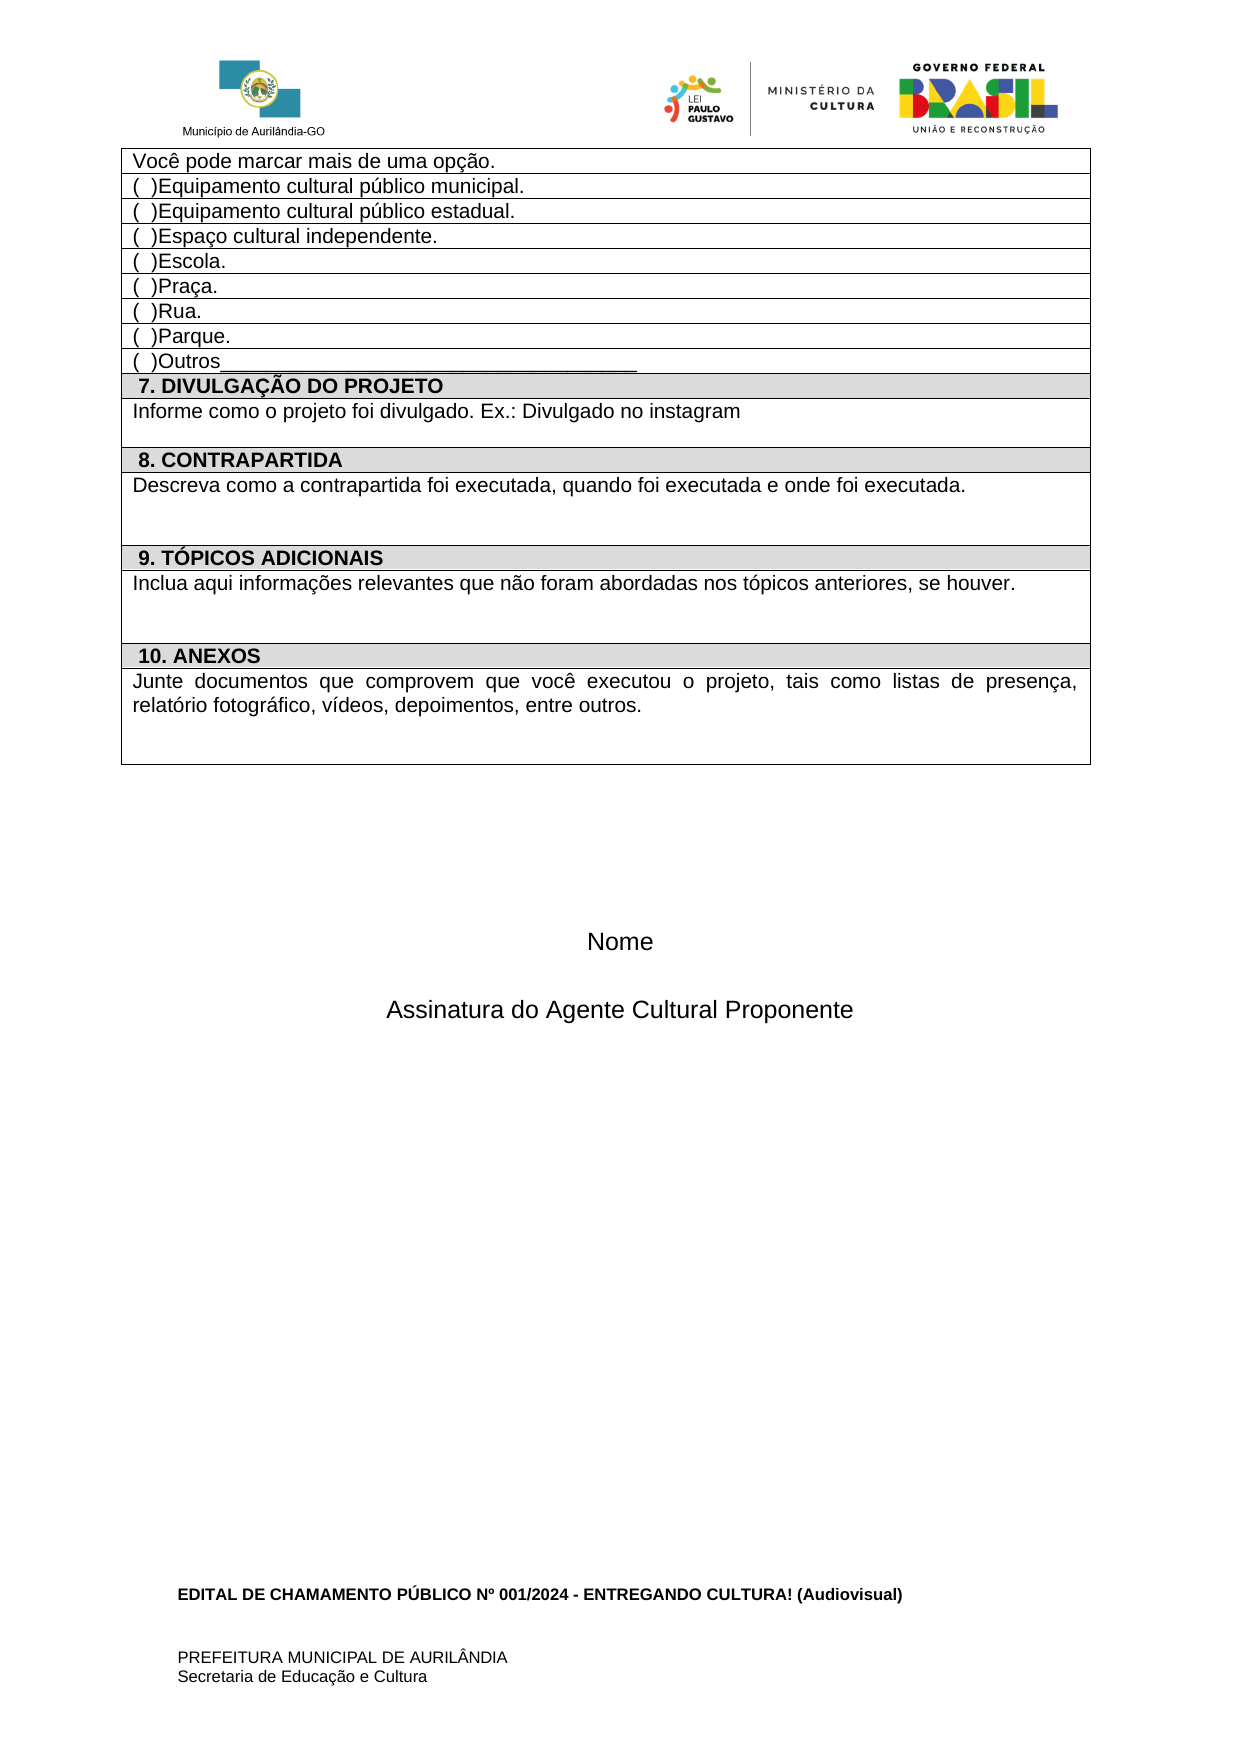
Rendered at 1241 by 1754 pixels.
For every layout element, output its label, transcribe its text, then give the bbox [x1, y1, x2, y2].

table_cell Descreva como a contrapartida foi executada, quando foi executada e onde foi executada. [122, 473, 1090, 544]
table_cell ( )Escola. [122, 249, 1090, 273]
table_cell Informe como o projeto foi divulgado. Ex.: Divulgado no instagram [122, 399, 1090, 447]
table_cell 7. DIVULGAÇÃO DO PROJETO [122, 374, 1090, 398]
table_cell ( )Rua. [122, 299, 1090, 323]
table_cell ( )Praça. [122, 274, 1090, 298]
picture [177, 6, 1064, 148]
table_cell Inclua aqui informações relevantes que não foram abordadas nos tópicos anteriores, se houver. [122, 571, 1090, 642]
table_cell ( )Espaço cultural independente. [122, 224, 1090, 248]
table_cell Junte documentos que comprovem que você executou o projeto, tais como listas de presença, relatório fotográfico, vídeos, depoimentos, entre outros. [122, 669, 1090, 764]
text Nome [190, 927, 1051, 955]
text Assinatura do Agente Cultural Proponente [190, 995, 1051, 1023]
table_cell Você pode marcar mais de uma opção. [122, 149, 1090, 173]
table_cell ( )Equipamento cultural público municipal. [122, 174, 1090, 198]
table_cell ( )Outros____________________________________ [122, 349, 1090, 373]
table_cell 10. ANEXOS [122, 644, 1090, 667]
table_cell ( )Equipamento cultural público estadual. [122, 199, 1090, 223]
table_cell ( )Parque. [122, 324, 1090, 348]
table_cell 9. TÓPICOS ADICIONAIS [122, 546, 1090, 569]
table_cell 8. CONTRAPARTIDA [122, 448, 1090, 472]
